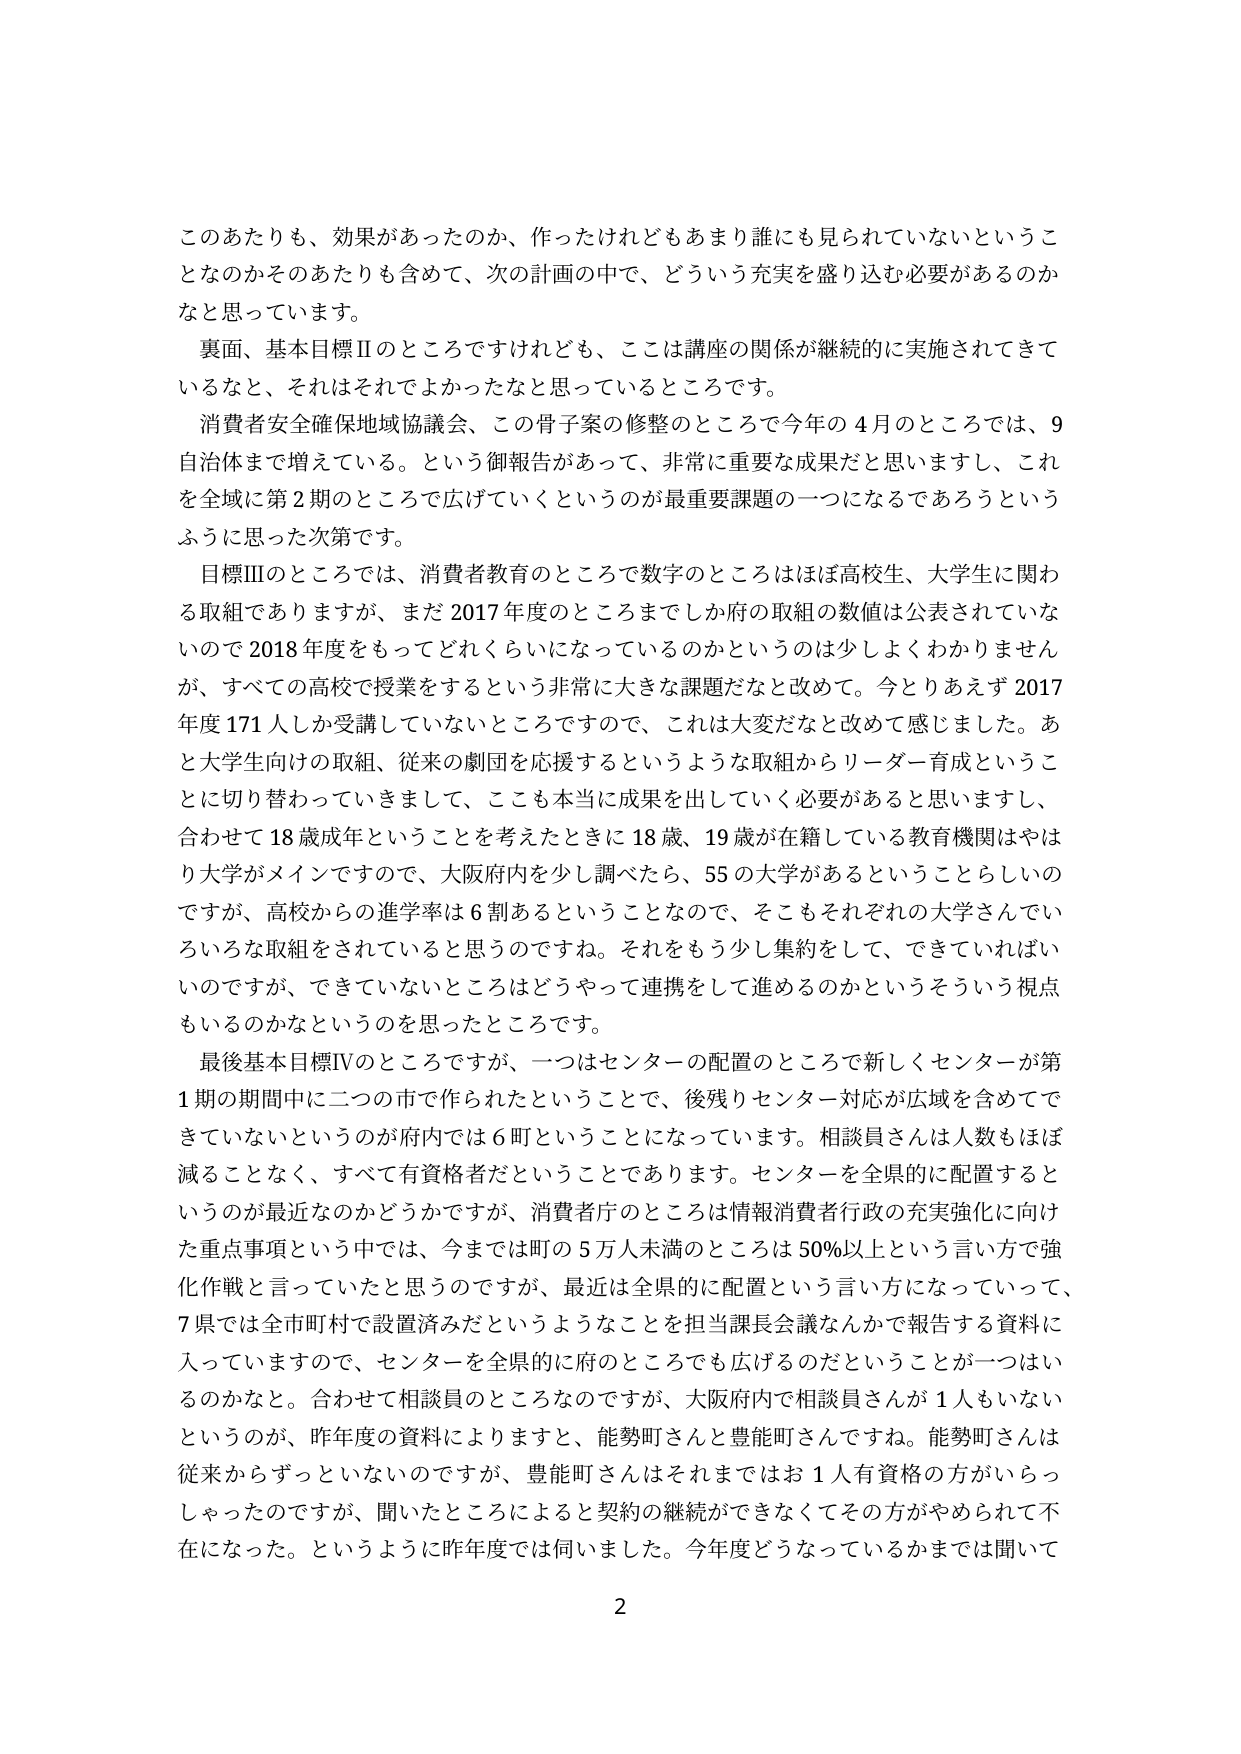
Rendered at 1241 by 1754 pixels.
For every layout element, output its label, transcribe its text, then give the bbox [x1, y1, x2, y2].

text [177, 217, 1063, 329]
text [177, 1042, 1063, 1567]
text 裏面、基本目標Ⅱのところですけれども、ここは講座の関係が継続的に実施されてきているなと、それはそれでよかったなと思っているところです。 [177, 329, 1063, 404]
text 目標Ⅲのところでは、消費者教育のところで数字のところはほぼ高校生、大学生に関わる取組でありますが、まだ2017年度のところまでしか府の取組の数値は公表されていないので2018年度をもってどれくらいになっているのかというのは少しよくわかりませんが、すべての高校で授業をするという非常に大きな課題だなと改めて。今とりあえず2017年度171人しか受講していないところですので、これは大変だなと改めて感じました。あと大学生向けの取組、従来の劇団を応援するというような取組からリーダー育成ということに切り替わっていきまして、ここも本当に成果を出していく必要があると思いますし、合わせて18歳成年ということを考えたときに18歳、19歳が在籍している教育機関はやはり大学がメインですので、大阪府内を少し調べたら、55の大学があるということらしいのですが、高校からの進学率は6割あるということなので、そこもそれぞれの大学さんでいろいろな取組をされていると思うのですね。それをもう少し集約をして、できていればいいのですが、できていないところはどうやって連携をして進めるのかというそういう視点もいるのかなというのを思ったところです。 [177, 554, 1063, 1042]
text 消費者安全確保地域協議会、この骨子案の修整のところで今年の4月のところでは、9自治体まで増えている。という御報告があって、非常に重要な成果だと思いますし、これを全域に第2期のところで広げていくというのが最重要課題の一つになるであろうというふうに思った次第です。 [177, 404, 1063, 554]
